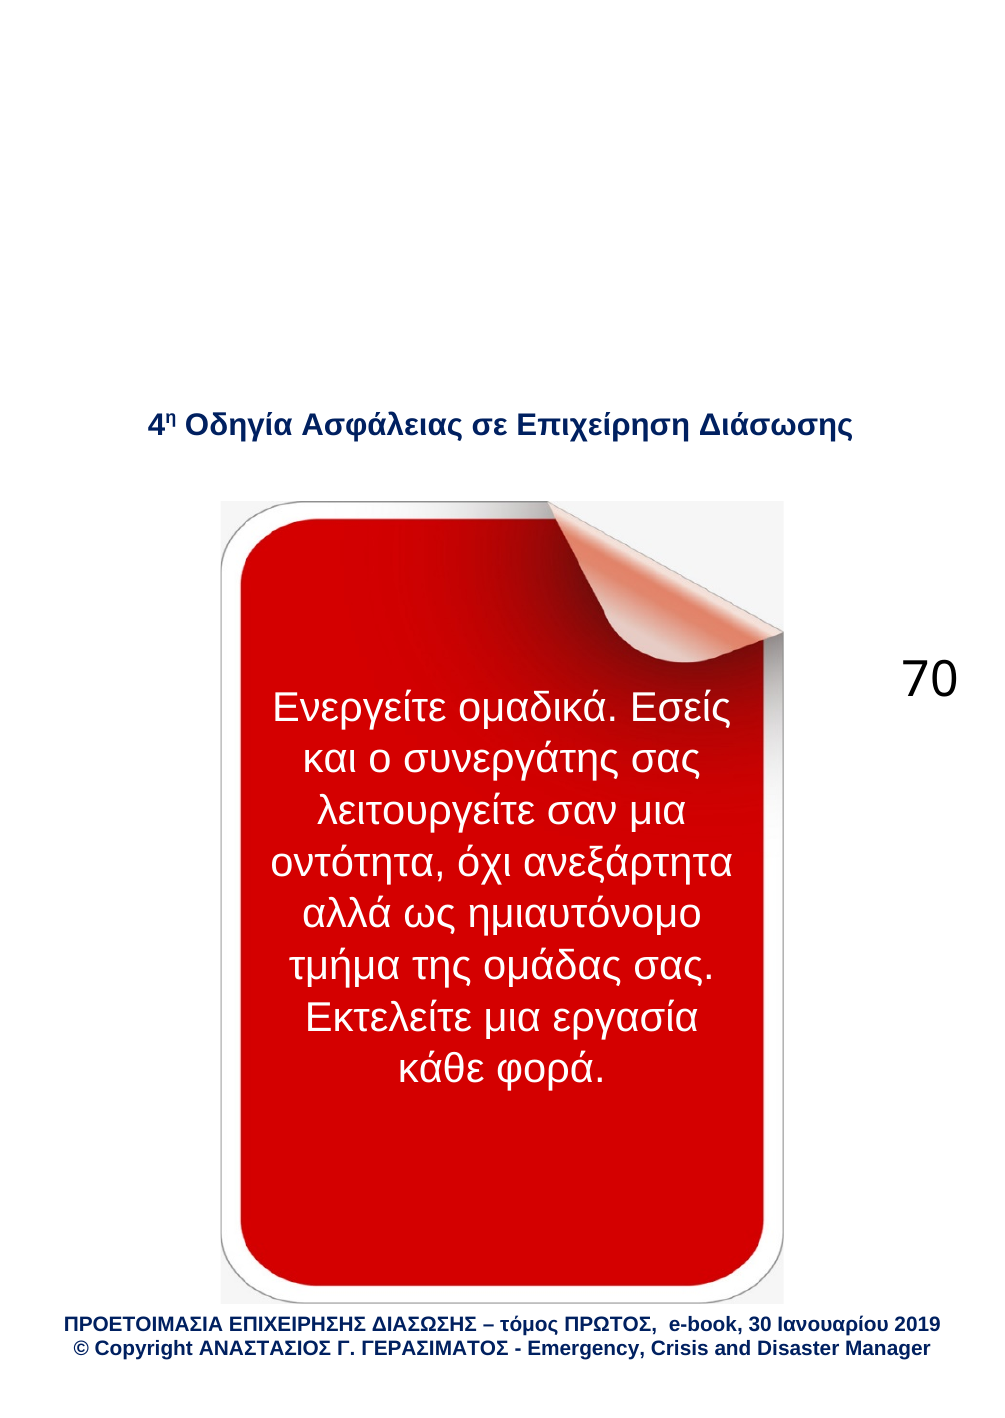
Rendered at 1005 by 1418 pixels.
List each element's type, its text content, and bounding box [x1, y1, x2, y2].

picture [220, 501, 784, 1304]
text 4η Οδηγία Ασφάλειας σε Επιχείρηση Διάσωσης [148, 406, 856, 442]
